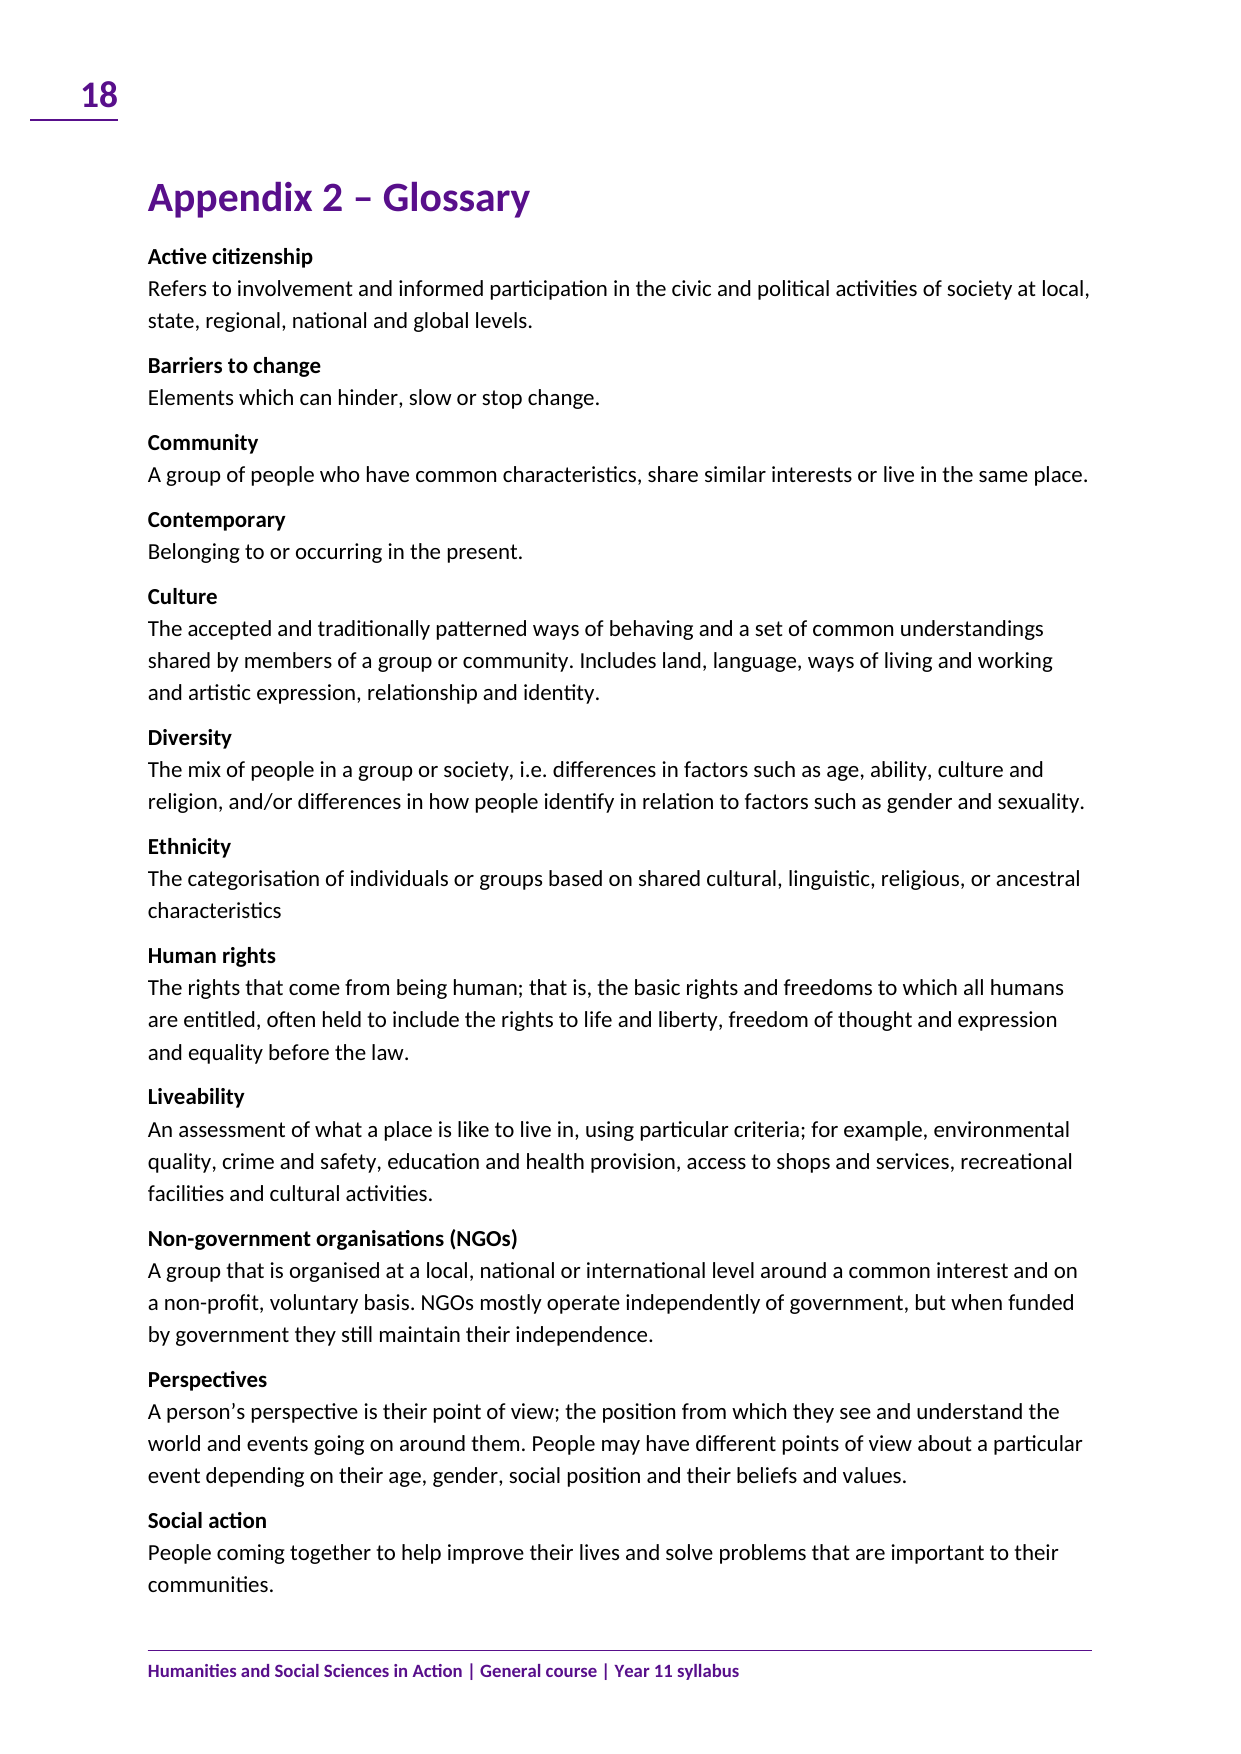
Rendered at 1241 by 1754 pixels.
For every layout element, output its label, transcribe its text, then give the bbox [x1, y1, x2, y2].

text Refers to involvement and informed participation in the civic and political activities of society at local, state, regional, national and global levels. [148, 274, 1092, 334]
text Culture [148, 582, 1092, 610]
text Perspectives [148, 1365, 1092, 1393]
text Contemporary [148, 505, 1092, 533]
text A group of people who have common characteristics, share similar interests or live in the same place. [148, 460, 1092, 488]
text Elements which can hinder, slow or stop change. [148, 383, 1092, 411]
text Social action [148, 1506, 1092, 1534]
text An assessment of what a place is like to live in, using particular criteria; for example, environmental quality, crime and safety, education and health provision, access to shops and services, recreational facilities and cultural activities. [148, 1115, 1092, 1207]
text Active citizenship [148, 242, 1092, 270]
text A group that is organised at a local, national or international level around a common interest and on a non-profit, voluntary basis. NGOs mostly operate independently of government, but when funded by government they still maintain their independence. [148, 1256, 1092, 1348]
text The accepted and traditionally patterned ways of behaving and a set of common understandings shared by members of a group or community. Includes land, language, ways of living and working and artistic expression, relationship and identity. [148, 614, 1092, 706]
text Community [148, 428, 1092, 456]
text People coming together to help improve their lives and solve problems that are important to their communities. [148, 1538, 1092, 1599]
text The categorisation of individuals or groups based on shared cultural, linguistic, religious, or ancestral characteristics [148, 864, 1092, 924]
text A person’s perspective is their point of view; the position from which they see and understand the world and events going on around them. People may have different points of view about a particular event depending on their age, gender, social position and their beliefs and values. [148, 1397, 1092, 1489]
text Ethnicity [148, 832, 1092, 860]
text Non-government organisations (NGOs) [148, 1224, 1092, 1252]
text Barriers to change [148, 351, 1092, 379]
text Liveability [148, 1082, 1092, 1111]
text The rights that come from being human; that is, the basic rights and freedoms to which all humans are entitled, often held to include the rights to life and liberty, freedom of thought and expression and equality before the law. [148, 973, 1092, 1066]
subtitle Appendix 2 – Glossary [148, 171, 1092, 222]
text Human rights [148, 941, 1092, 969]
text Diversity [148, 723, 1092, 751]
text The mix of people in a group or society, i.e. differences in factors such as age, ability, culture and religion, and/or differences in how people identify in relation to factors such as gender and sexuality. [148, 755, 1092, 816]
text Belonging to or occurring in the present. [148, 537, 1092, 565]
